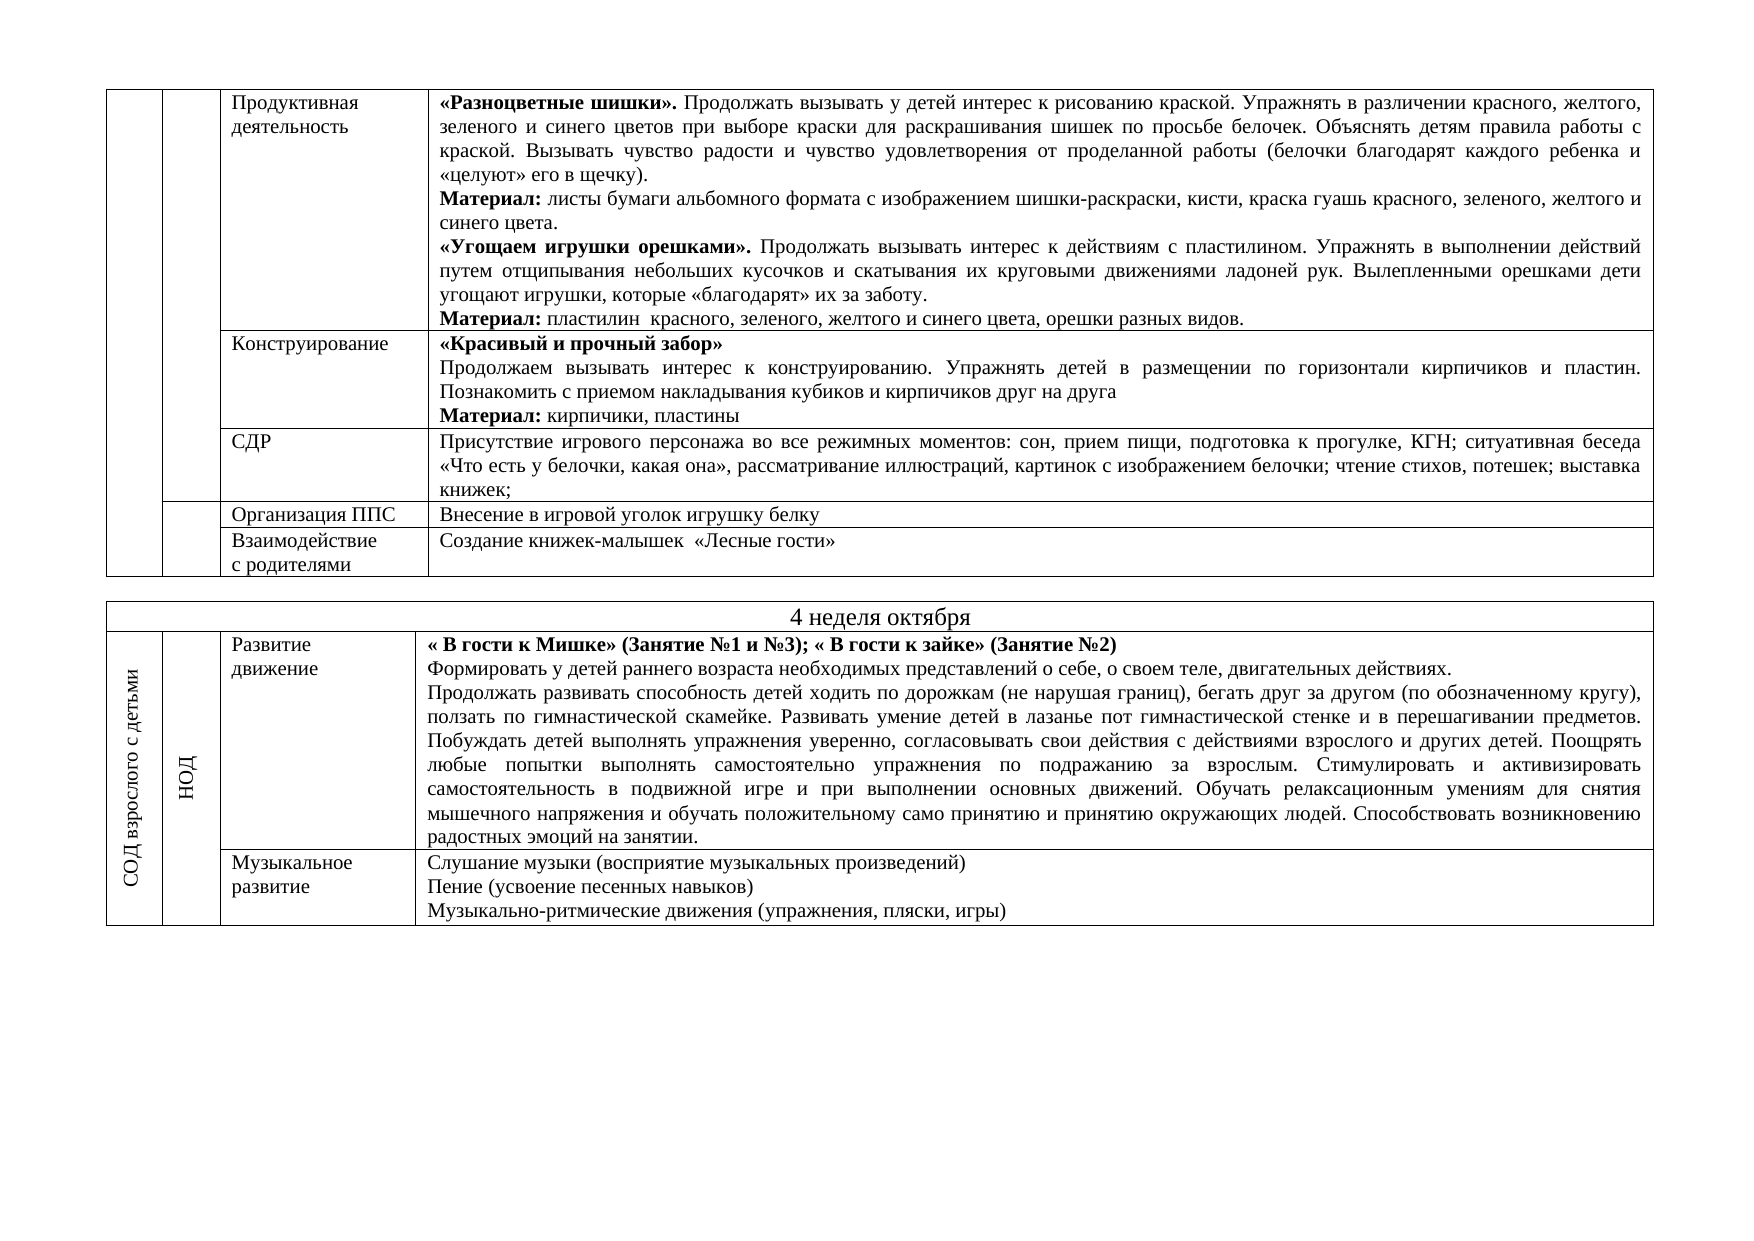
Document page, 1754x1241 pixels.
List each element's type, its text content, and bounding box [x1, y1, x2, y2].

table_cell СДР [221, 429, 428, 501]
table_cell Музыкальное развитие [221, 850, 415, 925]
table_header 4 неделя октября [107, 602, 1653, 631]
table_cell Организация ППС [221, 502, 428, 527]
table_cell Внесение в игровой уголок игрушку белку [429, 502, 1653, 527]
table_cell Развитие движение [221, 632, 415, 848]
table_cell Конструирование [221, 331, 428, 427]
table_cell НОД [163, 632, 220, 925]
table_cell Продуктивная деятельность [221, 90, 428, 330]
table_cell Присутствие игрового персонажа во все режимных моментов: сон, прием пищи, подготовка к прогулке, КГН; ситуативная беседа «Что есть у белочки, какая она», рассматривание иллюстраций, картинок с изображением белочки; чтение стихов, потешек; выставка книжек; [429, 429, 1653, 501]
table_cell «Разноцветные шишки». Продолжать вызывать у детей интерес к рисованию краской. Упражнять в различении красного, желтого, зеленого и синего цветов при выборе краски для раскрашивания шишек по просьбе белочек. Объяснять детям правила работы с краской. Вызывать чувство радости и чувство удовлетворения от проделанной работы (белочки благодарят каждого ребенка и «целуют» его в щечку). Материал: листы бумаги альбомного формата с изображением шишки-раскраски, кисти, краска гуашь красного, зеленого, желтого и синего цвета. «Угощаем игрушки орешками». Продолжать вызывать интерес к действиям с пластилином. Упражнять в выполнении действий путем отщипывания небольших кусочков и скатывания их круговыми движениями ладоней рук. Вылепленными орешками дети угощают игрушки, которые «благодарят» их за заботу. Материал: пластилин красного, зеленого, желтого и синего цвета, орешки разных видов. [429, 90, 1653, 330]
table_cell «Красивый и прочный забор» Продолжаем вызывать интерес к конструированию. Упражнять детей в размещении по горизонтали кирпичиков и пластин. Познакомить с приемом накладывания кубиков и кирпичиков друг на друга Материал: кирпичики, пластины [429, 331, 1653, 427]
table_cell « В гости к Мишке» (Занятие №1 и №3); « В гости к зайке» (Занятие №2) Формировать у детей раннего возраста необходимых представлений о себе, о своем теле, двигательных действиях. Продолжать развивать способность детей ходить по дорожкам (не нарушая границ), бегать друг за другом (по обозначенному кругу), ползать по гимнастической скамейке. Развивать умение детей в лазанье пот гимнастической стенке и в перешагивании предметов. Побуждать детей выполнять упражнения уверенно, согласовывать свои действия с действиями взрослого и других детей. Поощрять любые попытки выполнять самостоятельно упражнения по подражанию за взрослым. Стимулировать и активизировать самостоятельность в подвижной игре и при выполнении основных движений. Обучать релаксационным умениям для снятия мышечного напряжения и обучать положительному само принятию и принятию окружающих людей. Способствовать возникновению радостных эмоций на занятии. [416, 632, 1653, 848]
table_cell Создание книжек-малышек «Лесные гости» [429, 528, 1653, 576]
table_cell Взаимодействие с родителями [221, 528, 428, 576]
table_cell [163, 502, 220, 576]
table_cell Слушание музыки (восприятие музыкальных произведений) Пение (усвоение песенных навыков) Музыкально-ритмические движения (упражнения, пляски, игры) [416, 850, 1653, 925]
table_cell СОД взрослого с детьми [107, 632, 162, 925]
